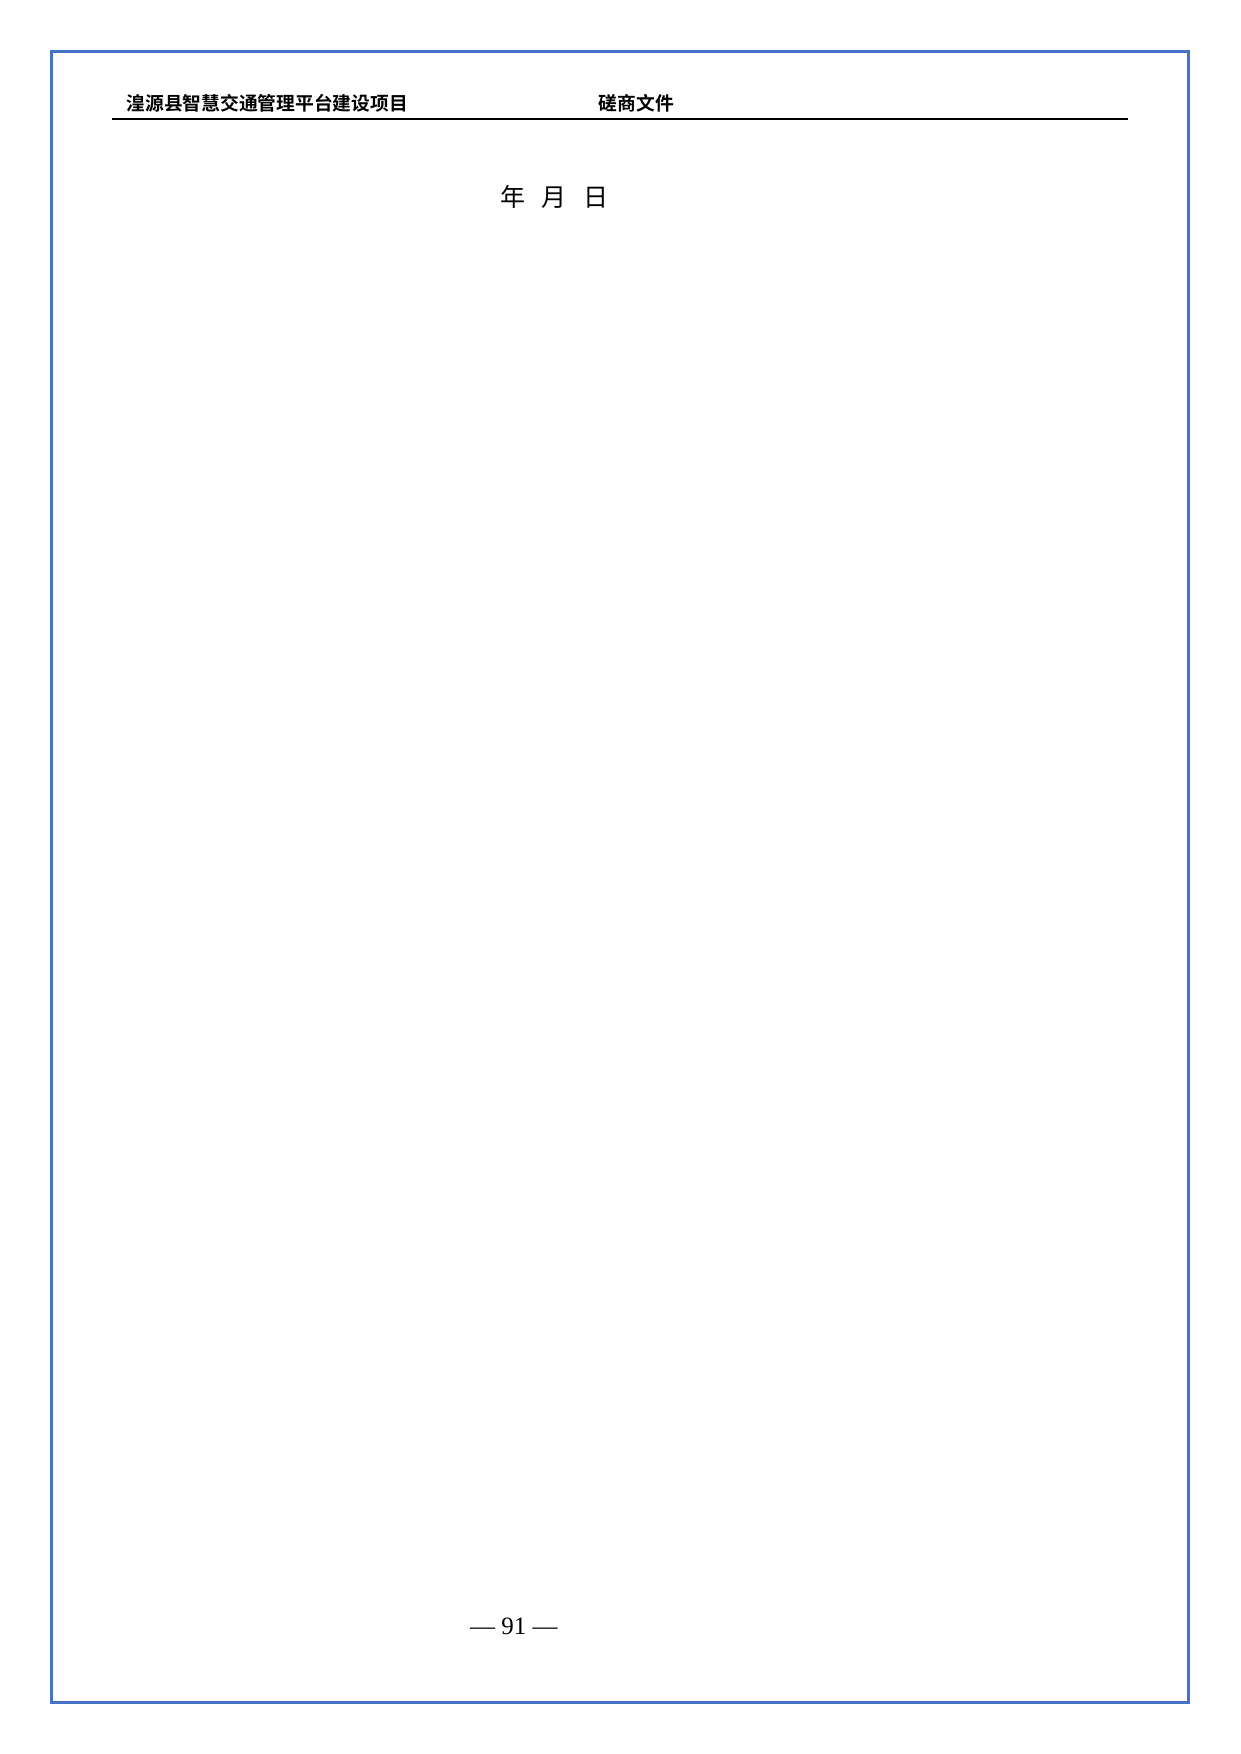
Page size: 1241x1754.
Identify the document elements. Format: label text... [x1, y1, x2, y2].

text 年 月 日 [112, 163, 1128, 228]
